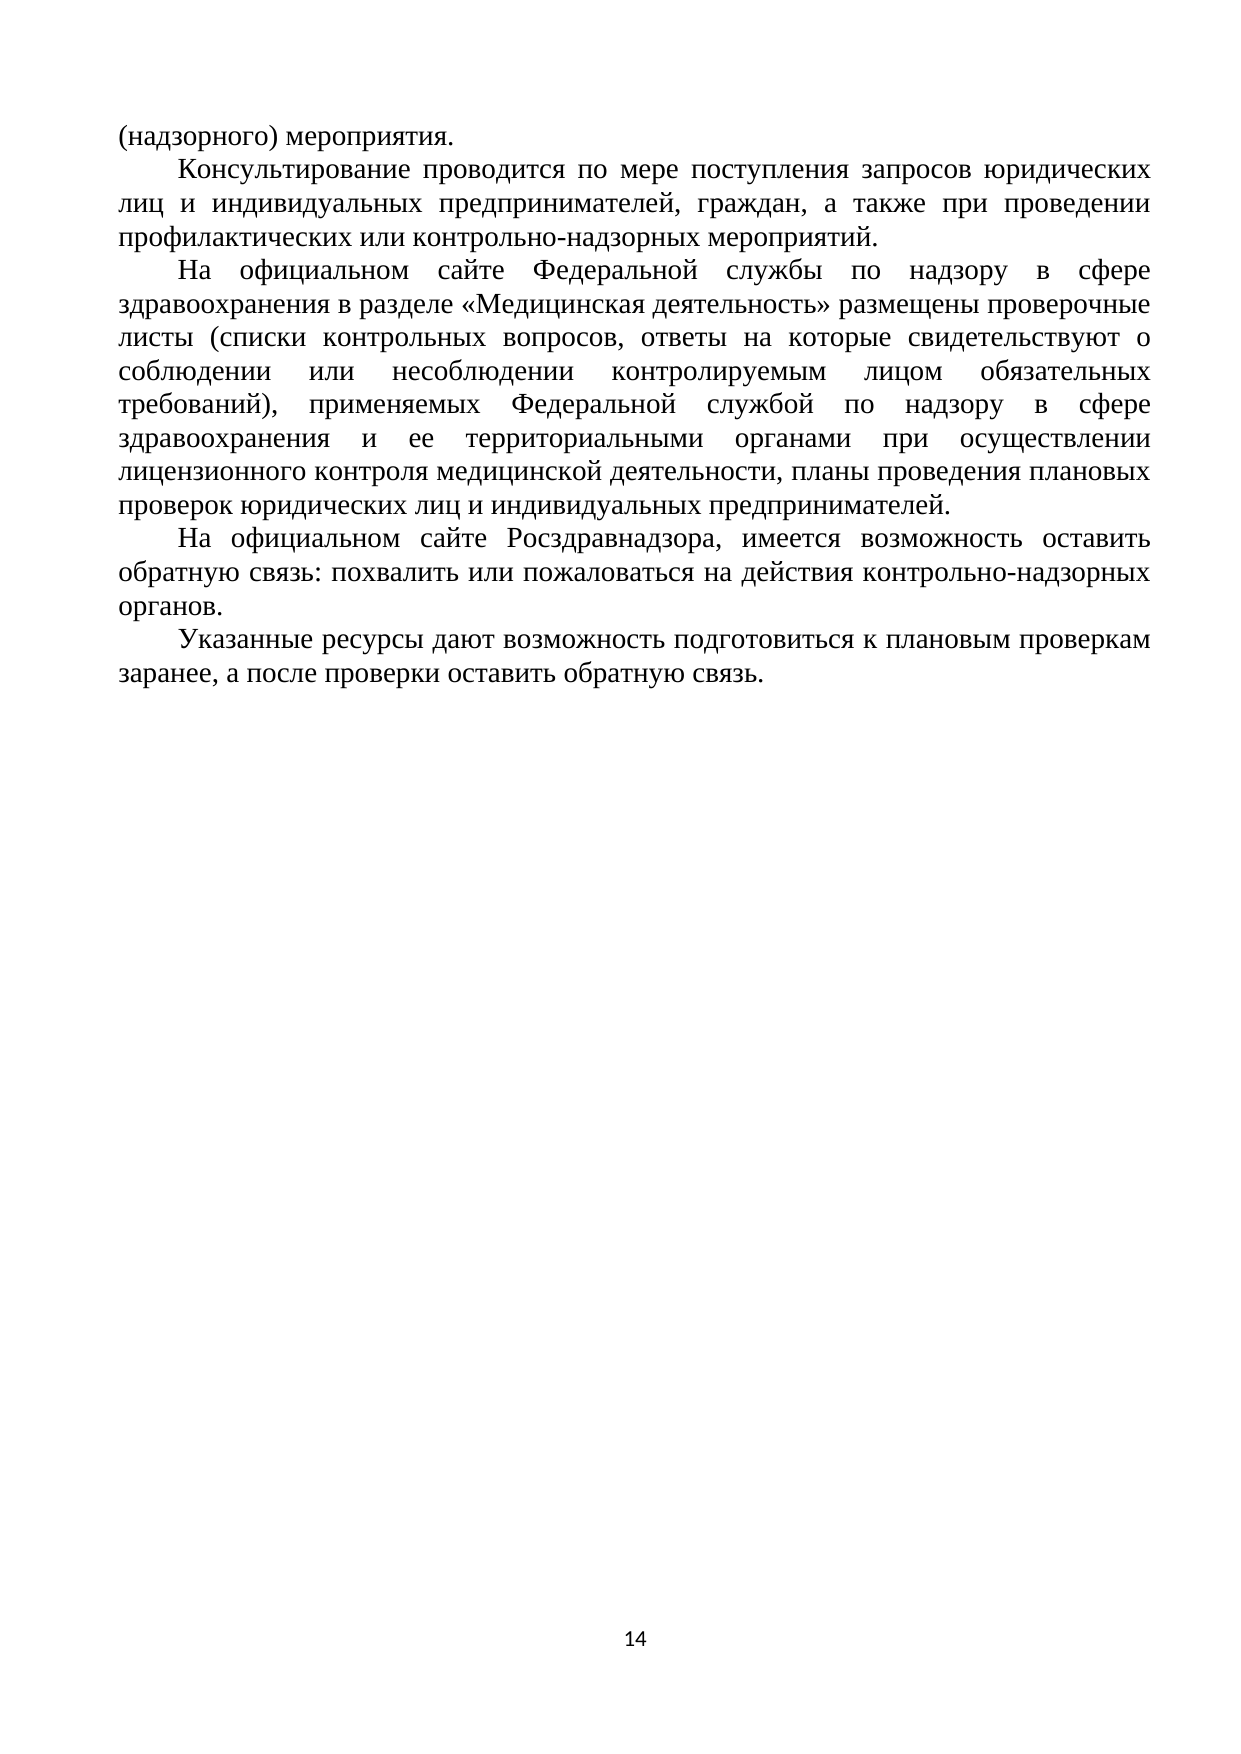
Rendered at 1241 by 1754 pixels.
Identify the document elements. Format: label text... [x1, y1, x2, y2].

text На официальном сайте Росздравнадзора, имеется возможность оставить обратную связь: похвалить или пожаловаться на действия контрольно-надзорных органов. [118, 521, 1152, 621]
text На официальном сайте Федеральной службы по надзору в сфере здравоохранения в разделе «Медицинская деятельность» размещены проверочные листы (списки контрольных вопросов, ответы на которые свидетельствуют о соблюдении или несоблюдении контролируемым лицом обязательных требований), применяемых Федеральной службой по надзору в сфере здравоохранения и ее территориальными органами при осуществлении лицензионного контроля медицинской деятельности, планы проведения плановых проверок юридических лиц и индивидуальных предпринимателей. [118, 252, 1152, 521]
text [118, 118, 1152, 152]
text Указанные ресурсы дают возможность подготовиться к плановым проверкам заранее, а после проверки оставить обратную связь. [118, 621, 1152, 688]
text Консультирование проводится по мере поступления запросов юридических лиц и индивидуальных предпринимателей, граждан, а также при проведении профилактических или контрольно-надзорных мероприятий. [118, 152, 1152, 252]
